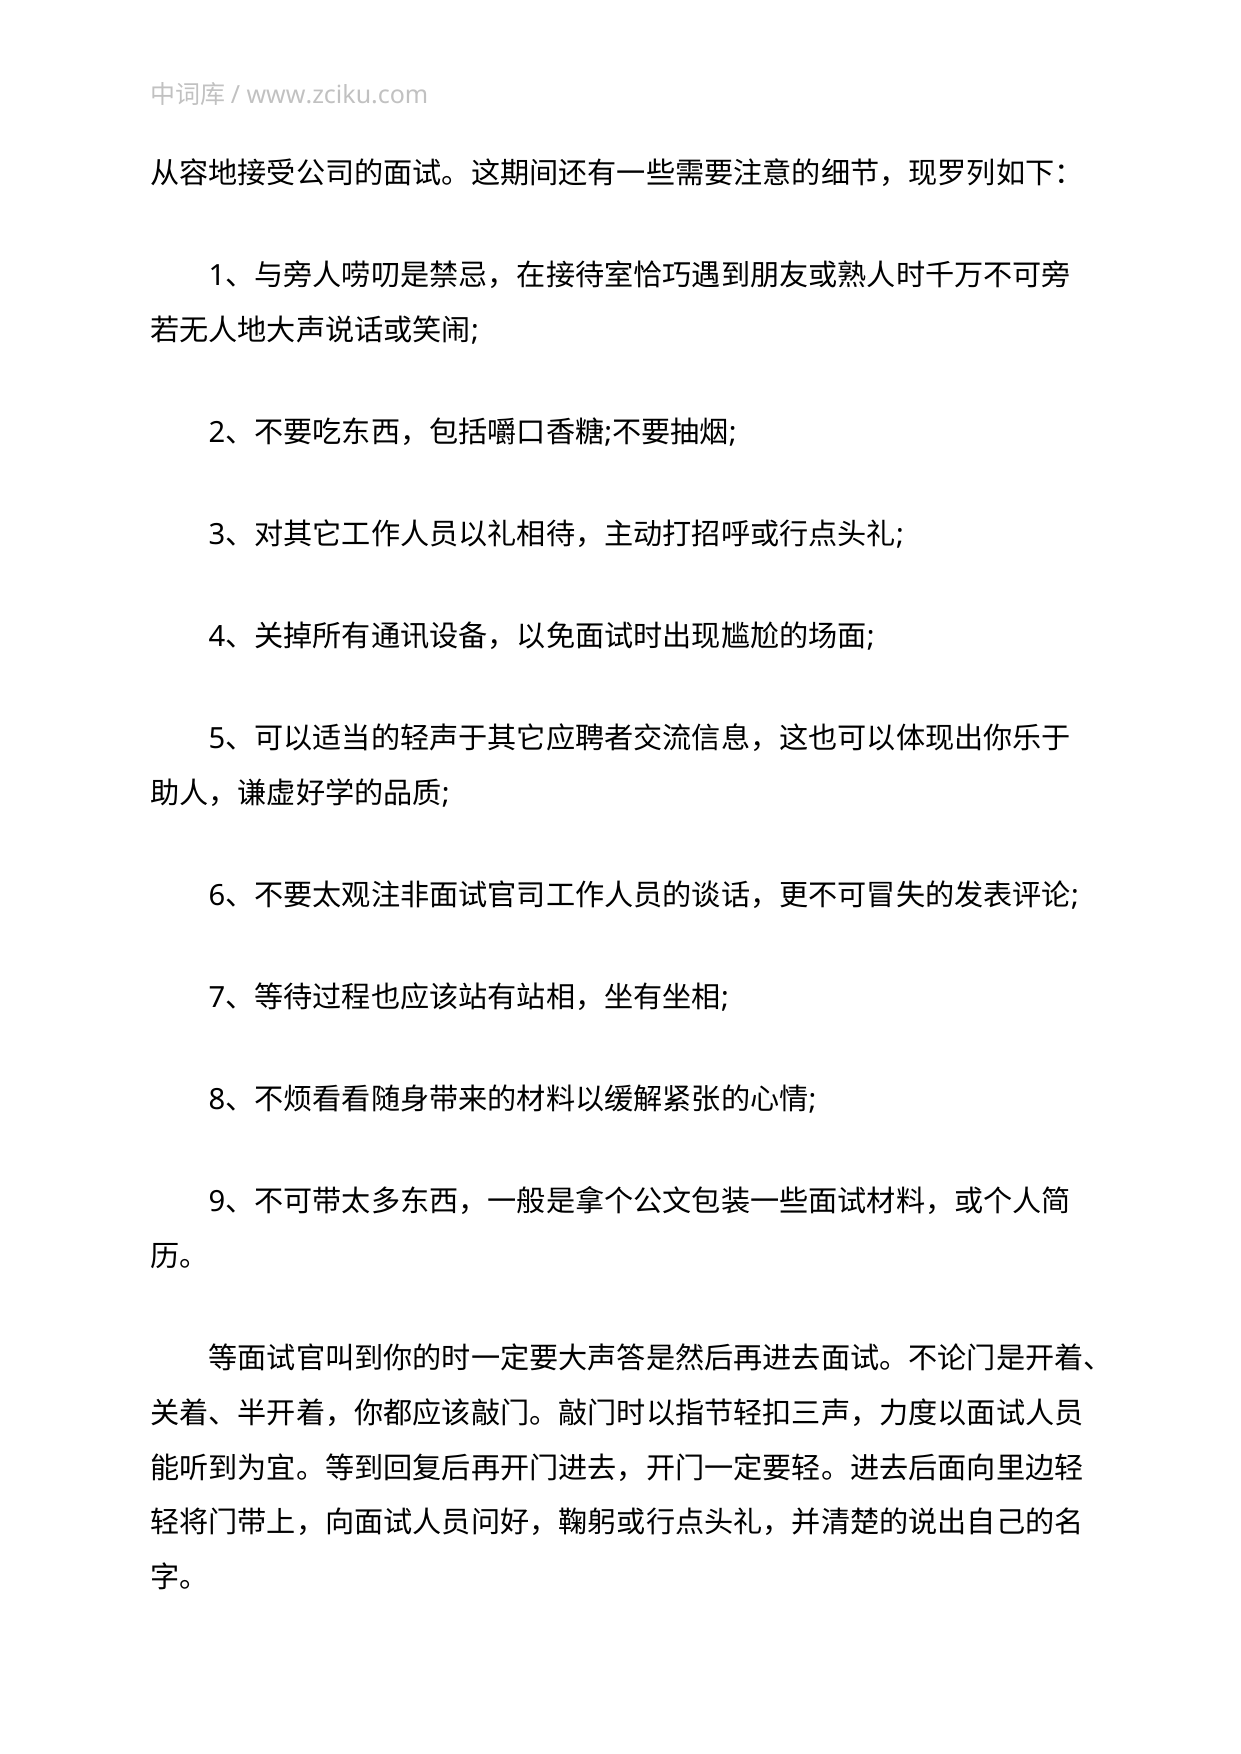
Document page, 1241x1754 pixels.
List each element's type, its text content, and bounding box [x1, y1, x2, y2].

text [150, 150, 1090, 192]
text 3、对其它工作人员以礼相待，主动打招呼或行点头礼; [150, 511, 1090, 553]
text 4、关掉所有通讯设备，以免面试时出现尴尬的场面; [150, 613, 1090, 655]
text 5、可以适当的轻声于其它应聘者交流信息，这也可以体现出你乐于助人，谦虚好学的品质; [150, 715, 1090, 812]
text 2、不要吃东西，包括嚼口香糖;不要抽烟; [150, 409, 1090, 451]
text 7、等待过程也应该站有站相，坐有坐相; [150, 974, 1090, 1016]
text 9、不可带太多东西，一般是拿个公文包装一些面试材料，或个人简历。 [150, 1178, 1090, 1275]
text 6、不要太观注非面试官司工作人员的谈话，更不可冒失的发表评论; [150, 872, 1090, 914]
text 8、不烦看看随身带来的材料以缓解紧张的心情; [150, 1076, 1090, 1118]
text 1、与旁人唠叨是禁忌，在接待室恰巧遇到朋友或熟人时千万不可旁若无人地大声说话或笑闹; [150, 252, 1090, 349]
text 等面试官叫到你的时一定要大声答是然后再进去面试。不论门是开着、关着、半开着，你都应该敲门。敲门时以指节轻扣三声，力度以面试人员能听到为宜。等到回复后再开门进去，开门一定要轻。进去后面向里边轻轻将门带上，向面试人员问好，鞠躬或行点头礼，并清楚的说出自己的名字。 [150, 1334, 1090, 1596]
